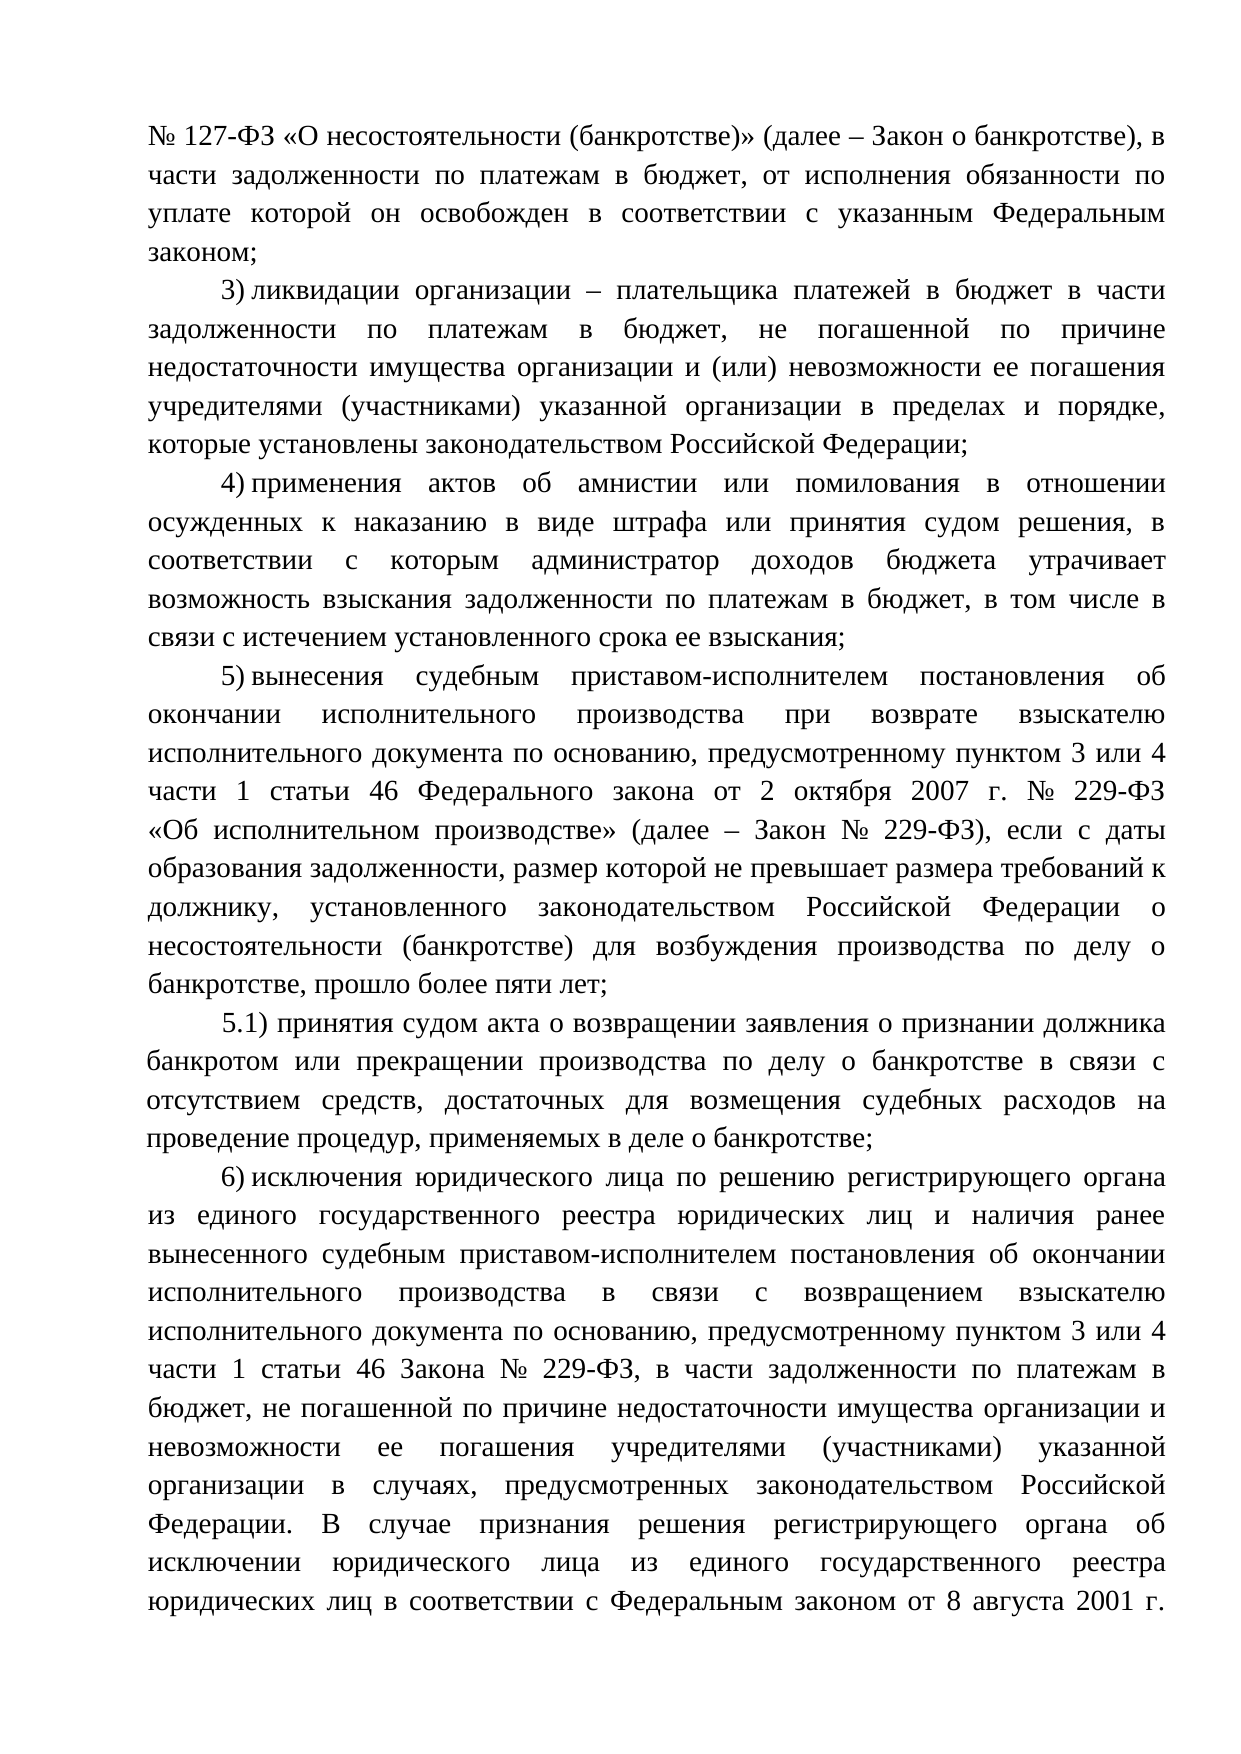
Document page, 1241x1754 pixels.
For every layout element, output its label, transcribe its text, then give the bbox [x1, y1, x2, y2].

list применения актов об амнистии или помилования в отношении осужденных к наказанию в виде штрафа или принятия судом решения, в соответствии с которым администратор доходов бюджета утрачивает возможность взыскания задолженности по платежам в бюджет, в том числе в связи с истечением установленного срока ее взыскания; [148, 427, 1167, 614]
text 5.1) принятия судом акта о возвращении заявления о признании должника банкротом или прекращении производства по делу о банкротстве в связи с отсутствием средств, достаточных для возмещения судебных расходов на проведение процедур, применяемых в деле о банкротстве; [146, 966, 1167, 1115]
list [148, 1120, 1167, 1616]
list ликвидации организации – плательщика платежей в бюджет в части задолженности по платежам в бюджет, не погашенной по причине недостаточности имущества организации и (или) невозможности ее погашения учредителями (участниками) указанной организации в пределах и порядке, которые установлены законодательством Российской Федерации; [148, 234, 1167, 422]
list вынесения судебным приставом-исполнителем постановления об окончании исполнительного производства при возврате взыскателю исполнительного документа по основанию, предусмотренному пунктом 3 или 4 части 1 статьи 46 Федерального закона от 2 октября 2007 г. № 229-ФЗ «Об исполнительном производстве» (далее – Закон № 229-ФЗ), если с даты образования задолженности, размер которой не превышает размера требований к должнику, установленного законодательством Российской Федерации о несостоятельности (банкротстве) для возбуждения производства по делу о банкротстве, прошло более пяти лет; [148, 619, 1167, 961]
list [148, 118, 1167, 229]
